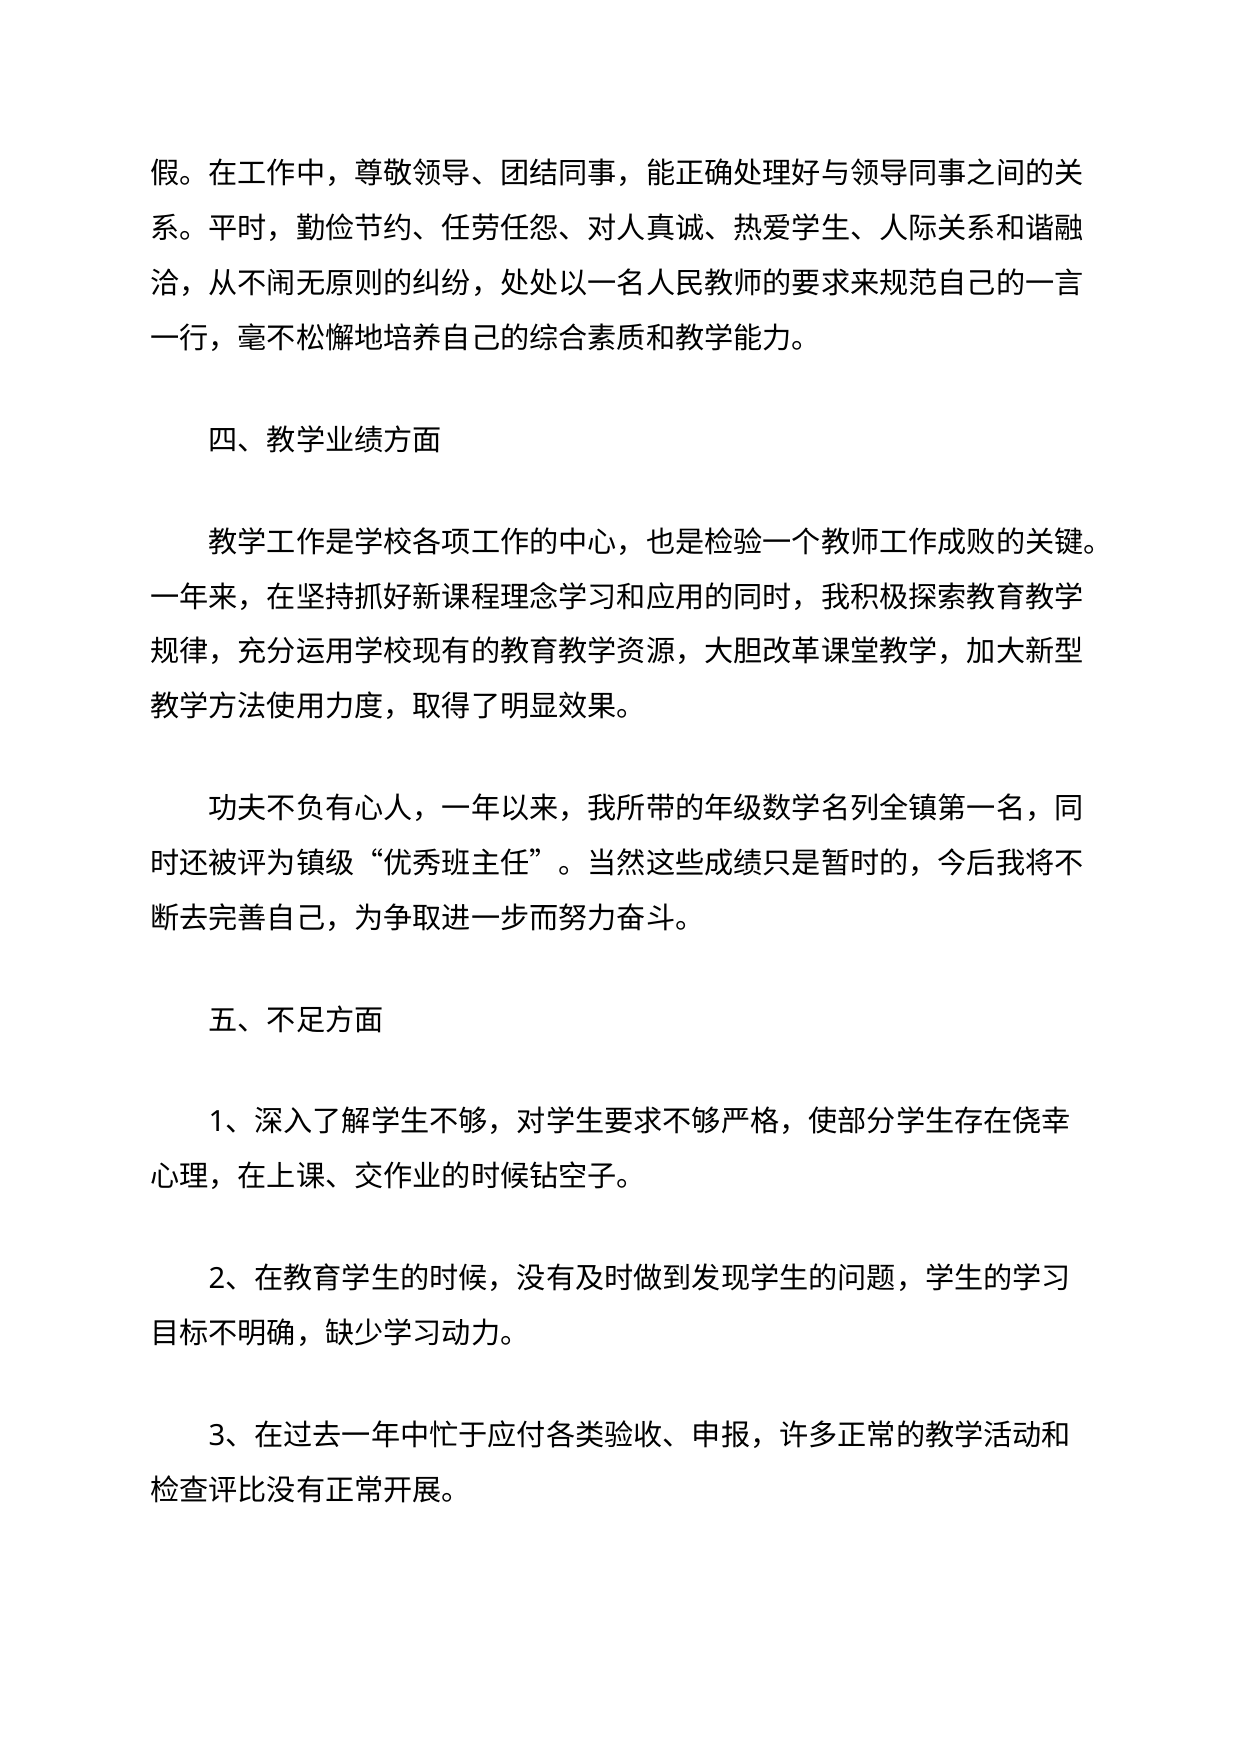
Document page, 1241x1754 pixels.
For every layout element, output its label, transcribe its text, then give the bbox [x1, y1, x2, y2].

text 功夫不负有心人，一年以来，我所带的年级数学名列全镇第一名，同时还被评为镇级“优秀班主任”。当然这些成绩只是暂时的，今后我将不断去完善自己，为争取进一步而努力奋斗。 [150, 785, 1090, 937]
text 四、教学业绩方面 [150, 416, 1090, 459]
text 1、深入了解学生不够，对学生要求不够严格，使部分学生存在侥幸心理，在上课、交作业的时候钻空子。 [150, 1098, 1090, 1195]
text 五、不足方面 [150, 996, 1090, 1038]
text 教学工作是学校各项工作的中心，也是检验一个教师工作成败的关键。一年来，在坚持抓好新课程理念学习和应用的同时，我积极探索教育教学规律，充分运用学校现有的教育教学资源，大胆改革课堂教学，加大新型教学方法使用力度，取得了明显效果。 [150, 518, 1090, 725]
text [150, 150, 1090, 357]
text 3、在过去一年中忙于应付各类验收、申报，许多正常的教学活动和检查评比没有正常开展。 [150, 1412, 1090, 1509]
text 2、在教育学生的时候，没有及时做到发现学生的问题，学生的学习目标不明确，缺少学习动力。 [150, 1255, 1090, 1352]
